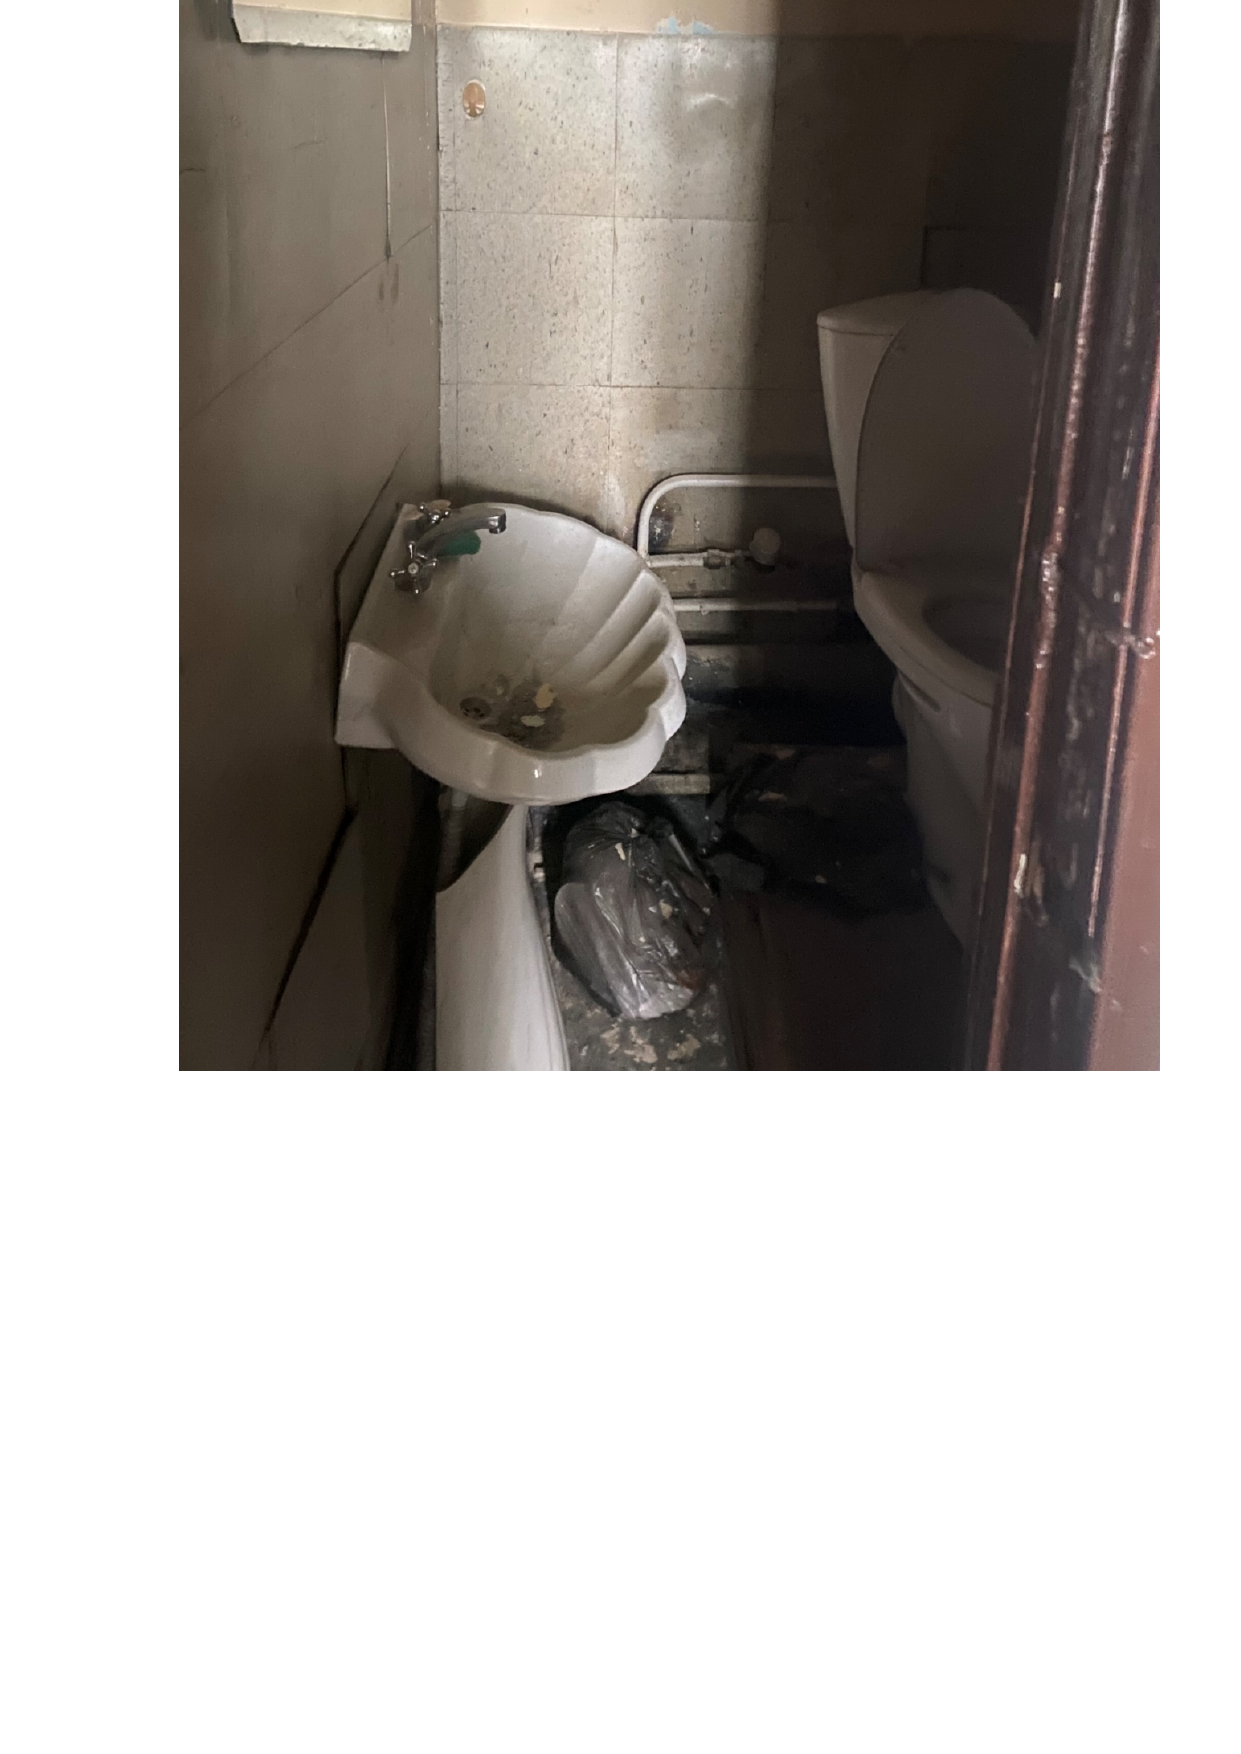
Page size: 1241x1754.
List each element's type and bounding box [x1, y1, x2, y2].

picture [180, 0, 1160, 1069]
